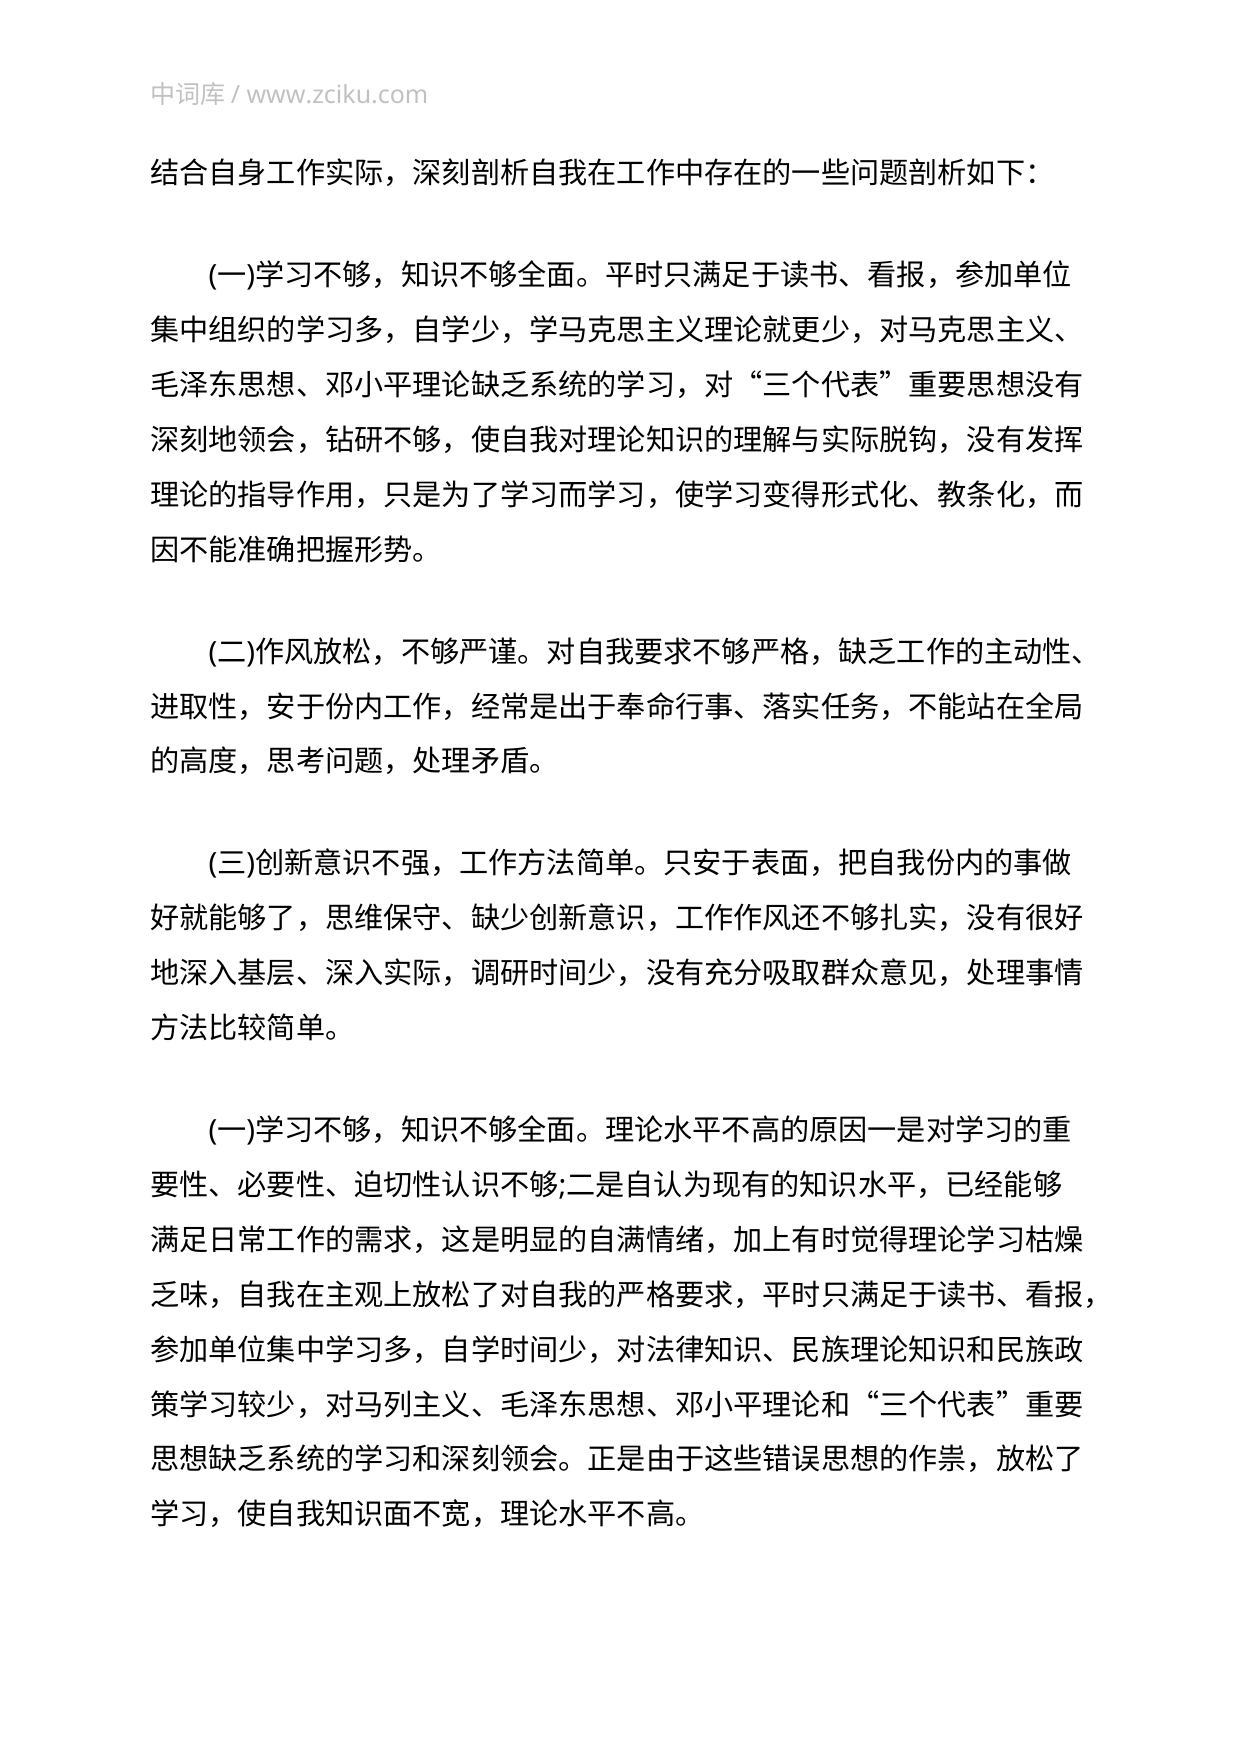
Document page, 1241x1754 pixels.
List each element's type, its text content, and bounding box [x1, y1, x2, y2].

text (三)创新意识不强，工作方法简单。只安于表面，把自我份内的事做好就能够了，思维保守、缺少创新意识，工作作风还不够扎实，没有很好地深入基层、深入实际，调研时间少，没有充分吸取群众意见，处理事情方法比较简单。 [150, 840, 1090, 1047]
text (一)学习不够，知识不够全面。平时只满足于读书、看报，参加单位集中组织的学习多，自学少，学马克思主义理论就更少，对马克思主义、毛泽东思想、邓小平理论缺乏系统的学习，对“三个代表”重要思想没有深刻地领会，钻研不够，使自我对理论知识的理解与实际脱钩，没有发挥理论的指导作用，只是为了学习而学习，使学习变得形式化、教条化，而因不能准确把握形势。 [150, 252, 1090, 569]
text (一)学习不够，知识不够全面。理论水平不高的原因一是对学习的重要性、必要性、迫切性认识不够;二是自认为现有的知识水平，已经能够满足日常工作的需求，这是明显的自满情绪，加上有时觉得理论学习枯燥乏味，自我在主观上放松了对自我的严格要求，平时只满足于读书、看报，参加单位集中学习多，自学时间少，对法律知识、民族理论知识和民族政策学习较少，对马列主义、毛泽东思想、邓小平理论和“三个代表”重要思想缺乏系统的学习和深刻领会。正是由于这些错误思想的作祟，放松了学习，使自我知识面不宽，理论水平不高。 [150, 1106, 1090, 1533]
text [150, 150, 1090, 192]
text (二)作风放松，不够严谨。对自我要求不够严格，缺乏工作的主动性、进取性，安于份内工作，经常是出于奉命行事、落实任务，不能站在全局的高度，思考问题，处理矛盾。 [150, 628, 1090, 780]
